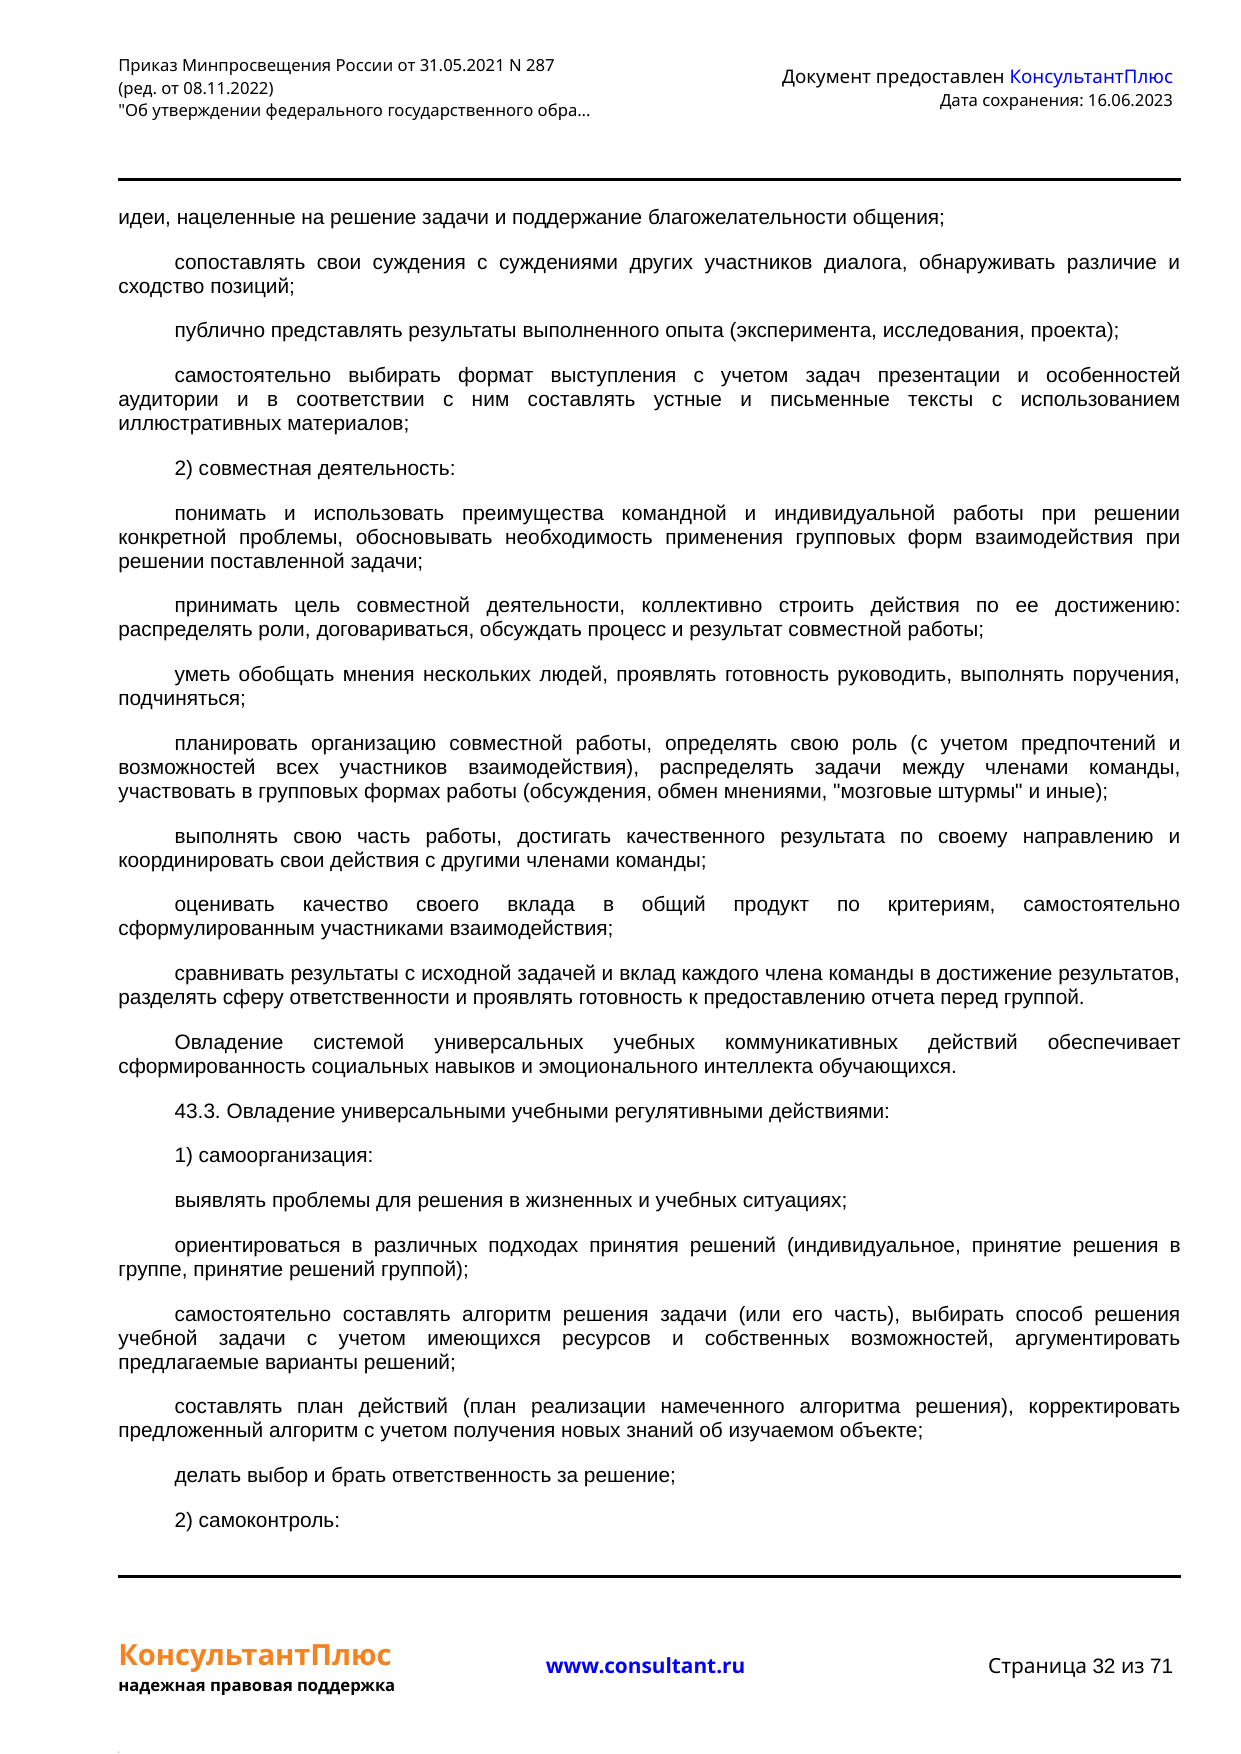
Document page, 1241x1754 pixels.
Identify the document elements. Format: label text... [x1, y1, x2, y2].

text делать выбор и брать ответственность за решение; [118, 1463, 1181, 1487]
text составлять план действий (план реализации намеченного алгоритма решения), корректировать предложенный алгоритм с учетом получения новых знаний об изучаемом объекте; [118, 1394, 1181, 1442]
text самостоятельно выбирать формат выступления с учетом задач презентации и особенностей аудитории и в соответствии с ним составлять устные и письменные тексты с использованием иллюстративных материалов; [118, 363, 1181, 435]
text 43.3. Овладение универсальными учебными регулятивными действиями: [118, 1098, 1181, 1122]
text принимать цель совместной деятельности, коллективно строить действия по ее достижению: распределять роли, договариваться, обсуждать процесс и результат совместной работы; [118, 593, 1181, 641]
text планировать организацию совместной работы, определять свою роль (с учетом предпочтений и возможностей всех участников взаимодействия), распределять задачи между членами команды, участвовать в групповых формах работы (обсуждения, обмен мнениями, "мозговые штурмы" и иные); [118, 731, 1181, 803]
text сравнивать результаты с исходной задачей и вклад каждого члена команды в достижение результатов, разделять сферу ответственности и проявлять готовность к предоставлению отчета перед группой. [118, 961, 1181, 1009]
text 1) самоорганизация: [118, 1143, 1181, 1167]
text ориентироваться в различных подходах принятия решений (индивидуальное, принятие решения в группе, принятие решений группой); [118, 1233, 1181, 1281]
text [118, 205, 1181, 229]
text самостоятельно составлять алгоритм решения задачи (или его часть), выбирать способ решения учебной задачи с учетом имеющихся ресурсов и собственных возможностей, аргументировать предлагаемые варианты решений; [118, 1302, 1181, 1373]
text публично представлять результаты выполненного опыта (эксперимента, исследования, проекта); [118, 318, 1181, 342]
text выявлять проблемы для решения в жизненных и учебных ситуациях; [118, 1188, 1181, 1212]
text 2) совместная деятельность: [118, 456, 1181, 480]
text уметь обобщать мнения нескольких людей, проявлять готовность руководить, выполнять поручения, подчиняться; [118, 662, 1181, 710]
text сопоставлять свои суждения с суждениями других участников диалога, обнаруживать различие и сходство позиций; [118, 249, 1181, 297]
text 2) самоконтроль: [118, 1508, 1181, 1532]
text выполнять свою часть работы, достигать качественного результата по своему направлению и координировать свои действия с другими членами команды; [118, 823, 1181, 871]
text оценивать качество своего вклада в общий продукт по критериям, самостоятельно сформулированным участниками взаимодействия; [118, 892, 1181, 940]
text понимать и использовать преимущества командной и индивидуальной работы при решении конкретной проблемы, обосновывать необходимость применения групповых форм взаимодействия при решении поставленной задачи; [118, 501, 1181, 572]
text Овладение системой универсальных учебных коммуникативных действий обеспечивает сформированность социальных навыков и эмоционального интеллекта обучающихся. [118, 1030, 1181, 1078]
